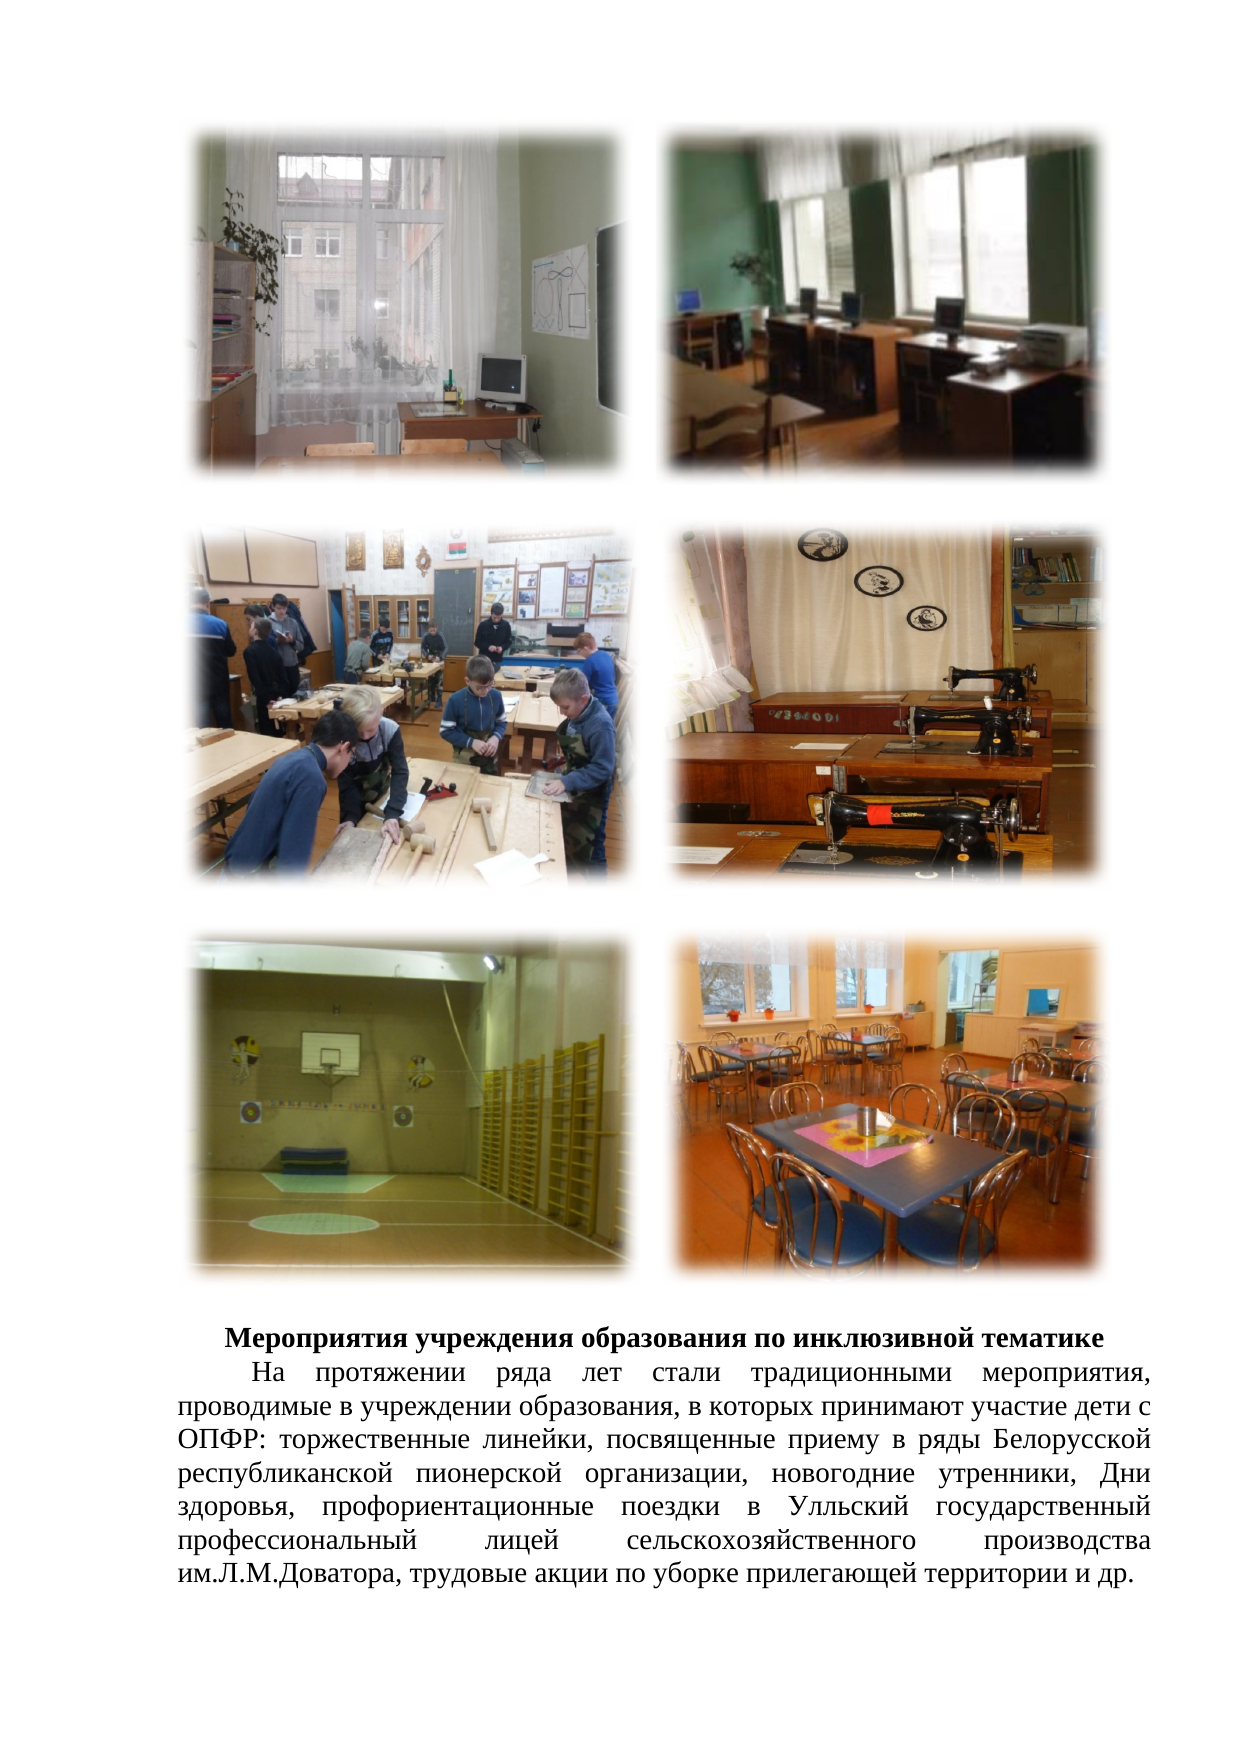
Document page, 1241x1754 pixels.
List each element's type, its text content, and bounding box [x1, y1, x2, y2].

picture [209, 953, 613, 1259]
picture [690, 548, 1084, 861]
text Мероприятия учреждения образования по инклюзивной тематике [177, 1321, 1152, 1354]
text На протяжении ряда лет стали традиционными мероприятия, проводимые в учреждении образования, в которых принимают участие дети с ОПФР: торжественные линейки, посвященные приему в ряды Белорусской республиканской пионерской организации, новогодние утренники, Дни здоровья, профориентационные поездки в Улльский государственный профессиональный лицей сельскохозяйственного производства им.Л.М.Доватора, трудовые акции по уборке прилегающей территории и др. [177, 1354, 1152, 1589]
picture [210, 551, 613, 862]
picture [690, 954, 1084, 1257]
picture [209, 147, 605, 457]
picture [681, 148, 1084, 458]
